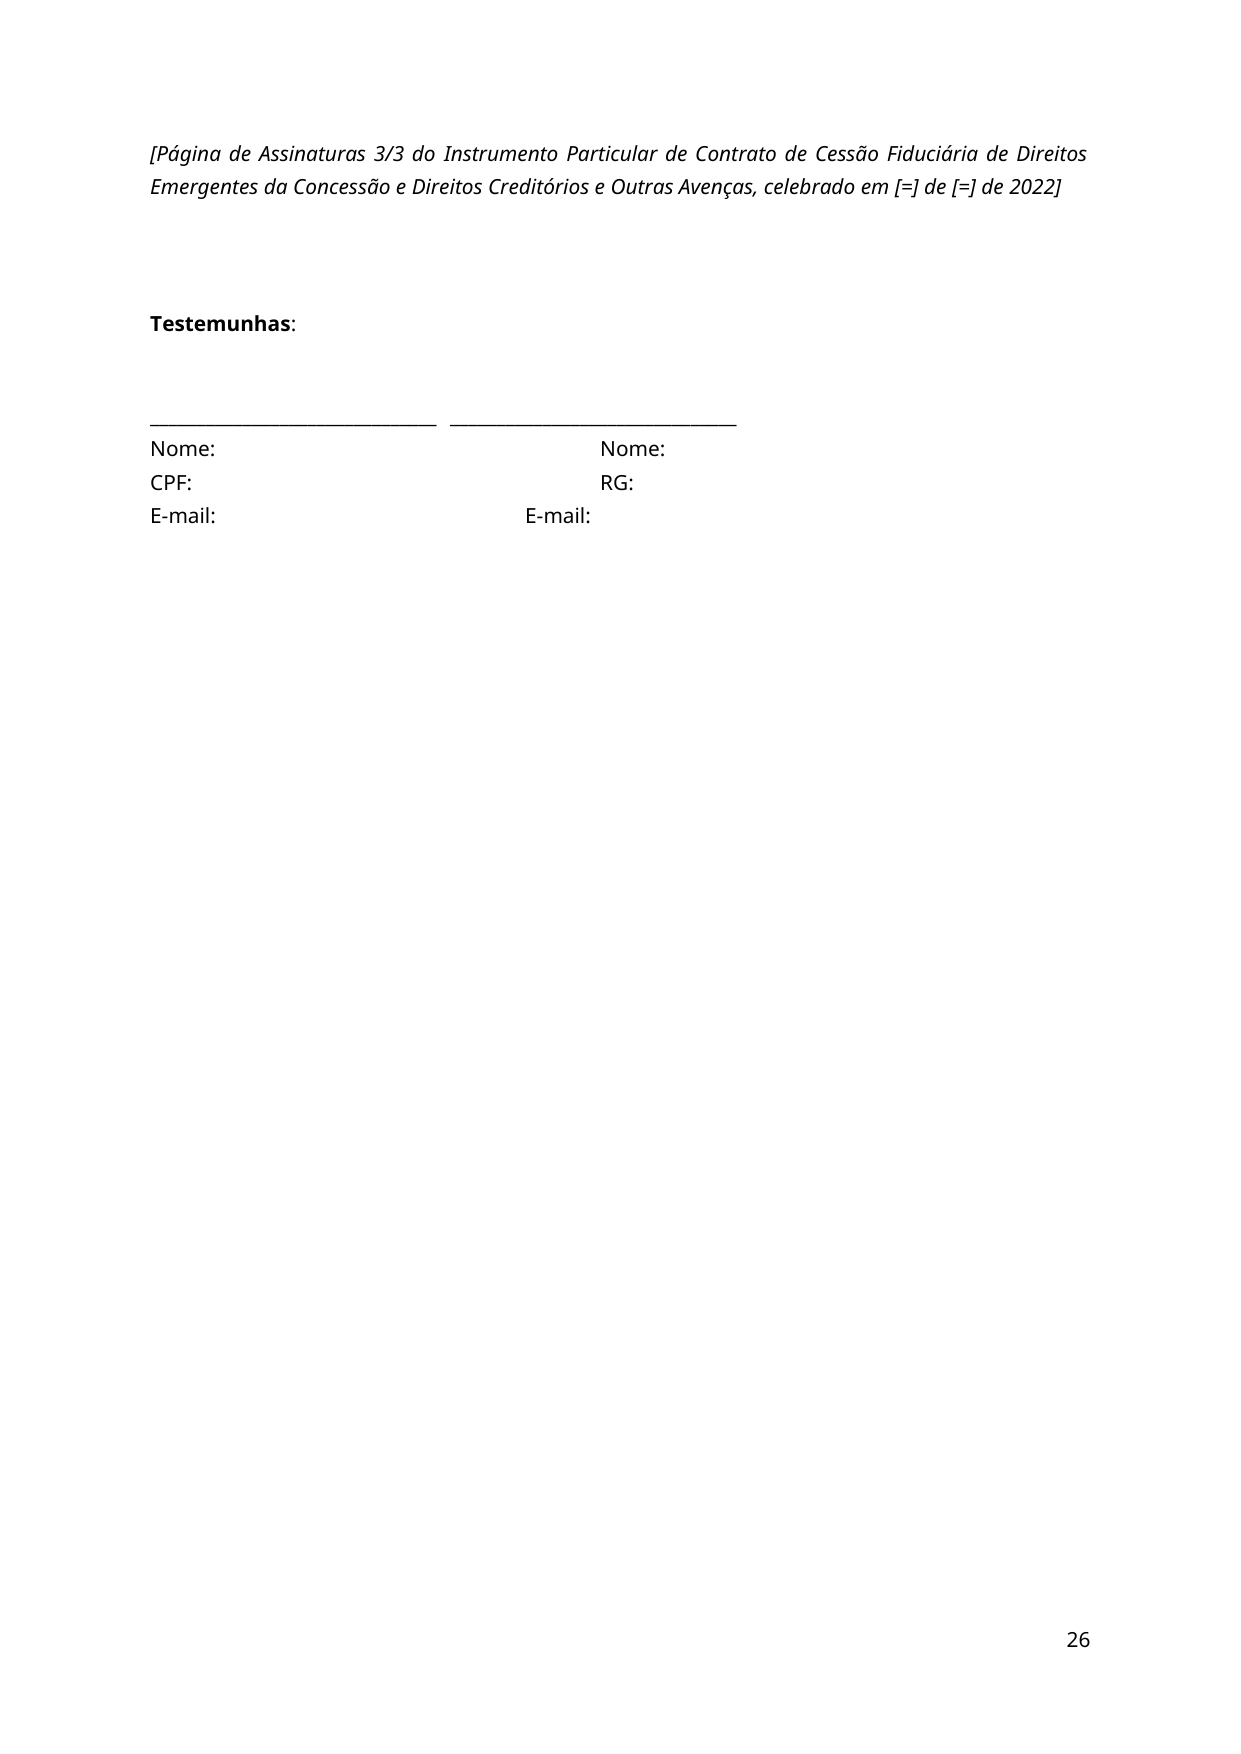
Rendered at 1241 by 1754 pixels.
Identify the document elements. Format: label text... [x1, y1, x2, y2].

text E-mail: E-mail: [150, 497, 1090, 530]
text [Página de Assinaturas 3/3 do Instrumento Particular de Contrato de Cessão Fiduciária de Direitos Emergentes da Concessão e Direitos Creditórios e Outras Avenças, celebrado em [=] de [=] de 2022] [150, 134, 1090, 201]
text Testemunhas: [150, 305, 1090, 338]
text _______________________________ _______________________________ [150, 397, 1090, 430]
text CPF: RG: [150, 463, 1090, 497]
text Nome: Nome: [150, 430, 1090, 463]
